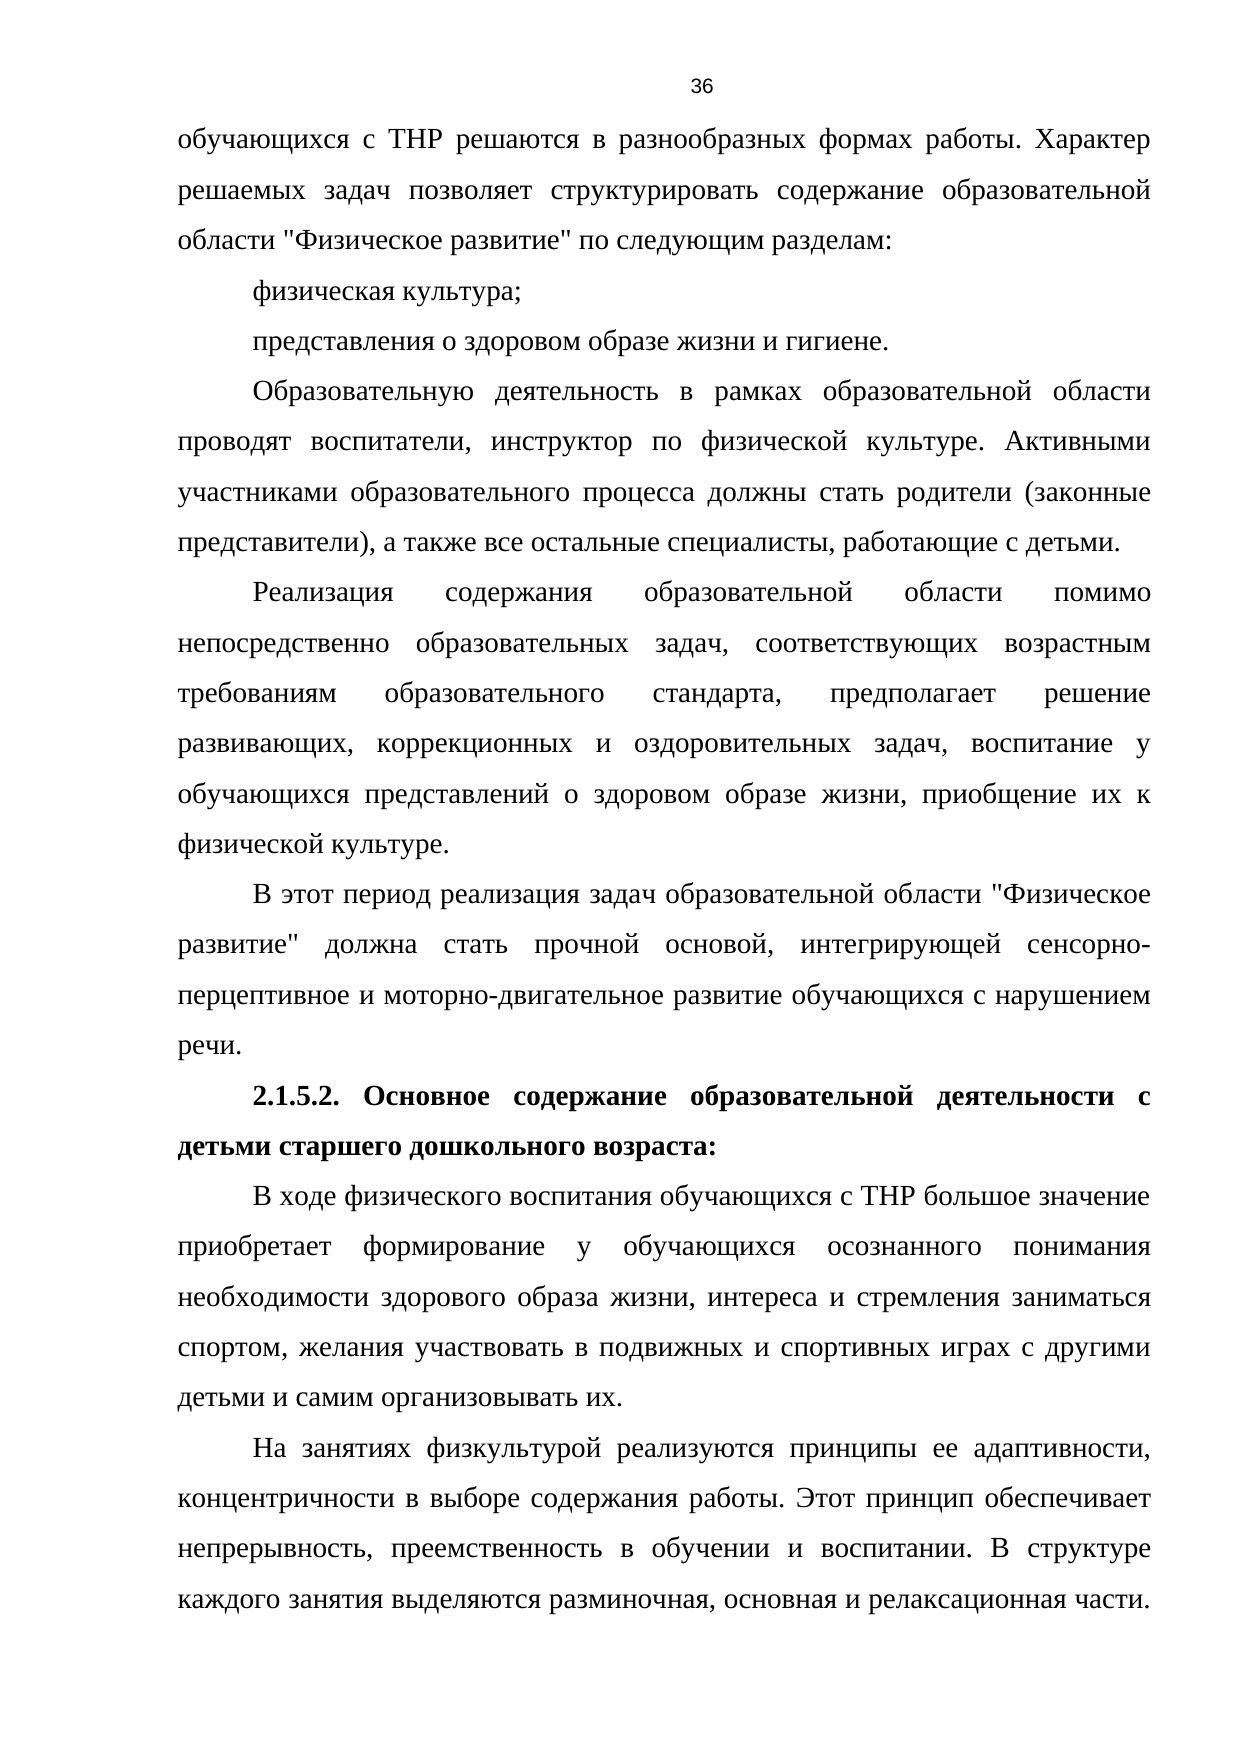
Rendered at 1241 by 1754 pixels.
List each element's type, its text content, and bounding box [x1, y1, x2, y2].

text Образовательную деятельность в рамках образовательной области проводят воспитатели, инструктор по физической культуре. Активными участниками образовательного процесса должны стать родители (законные представители), а также все остальные специалисты, работающие с детьми. [177, 373, 1152, 558]
text В этот период реализация задач образовательной области "Физическое развитие" должна стать прочной основой, интегрирующей сенсорно-перцептивное и моторно-двигательное развитие обучающихся с нарушением речи. [177, 876, 1152, 1061]
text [177, 122, 1152, 256]
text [177, 1430, 1152, 1614]
text представления о здоровом образе жизни и гигиене. [177, 323, 1152, 356]
text физическая культура; [177, 273, 1152, 306]
text В ходе физического воспитания обучающихся с ТНР большое значение приобретает формирование у обучающихся осознанного понимания необходимости здорового образа жизни, интереса и стремления заниматься спортом, желания участвовать в подвижных и спортивных играх с другими детьми и самим организовывать их. [177, 1178, 1152, 1413]
text Реализация содержания образовательной области помимо непосредственно образовательных задач, соответствующих возрастным требованиям образовательного стандарта, предполагает решение развивающих, коррекционных и оздоровительных задач, воспитание у обучающихся представлений о здоровом образе жизни, приобщение их к физической культуре. [177, 574, 1152, 859]
text 2.1.5.2. Основное содержание образовательной деятельности с детьми старшего дошкольного возраста: [177, 1078, 1152, 1161]
